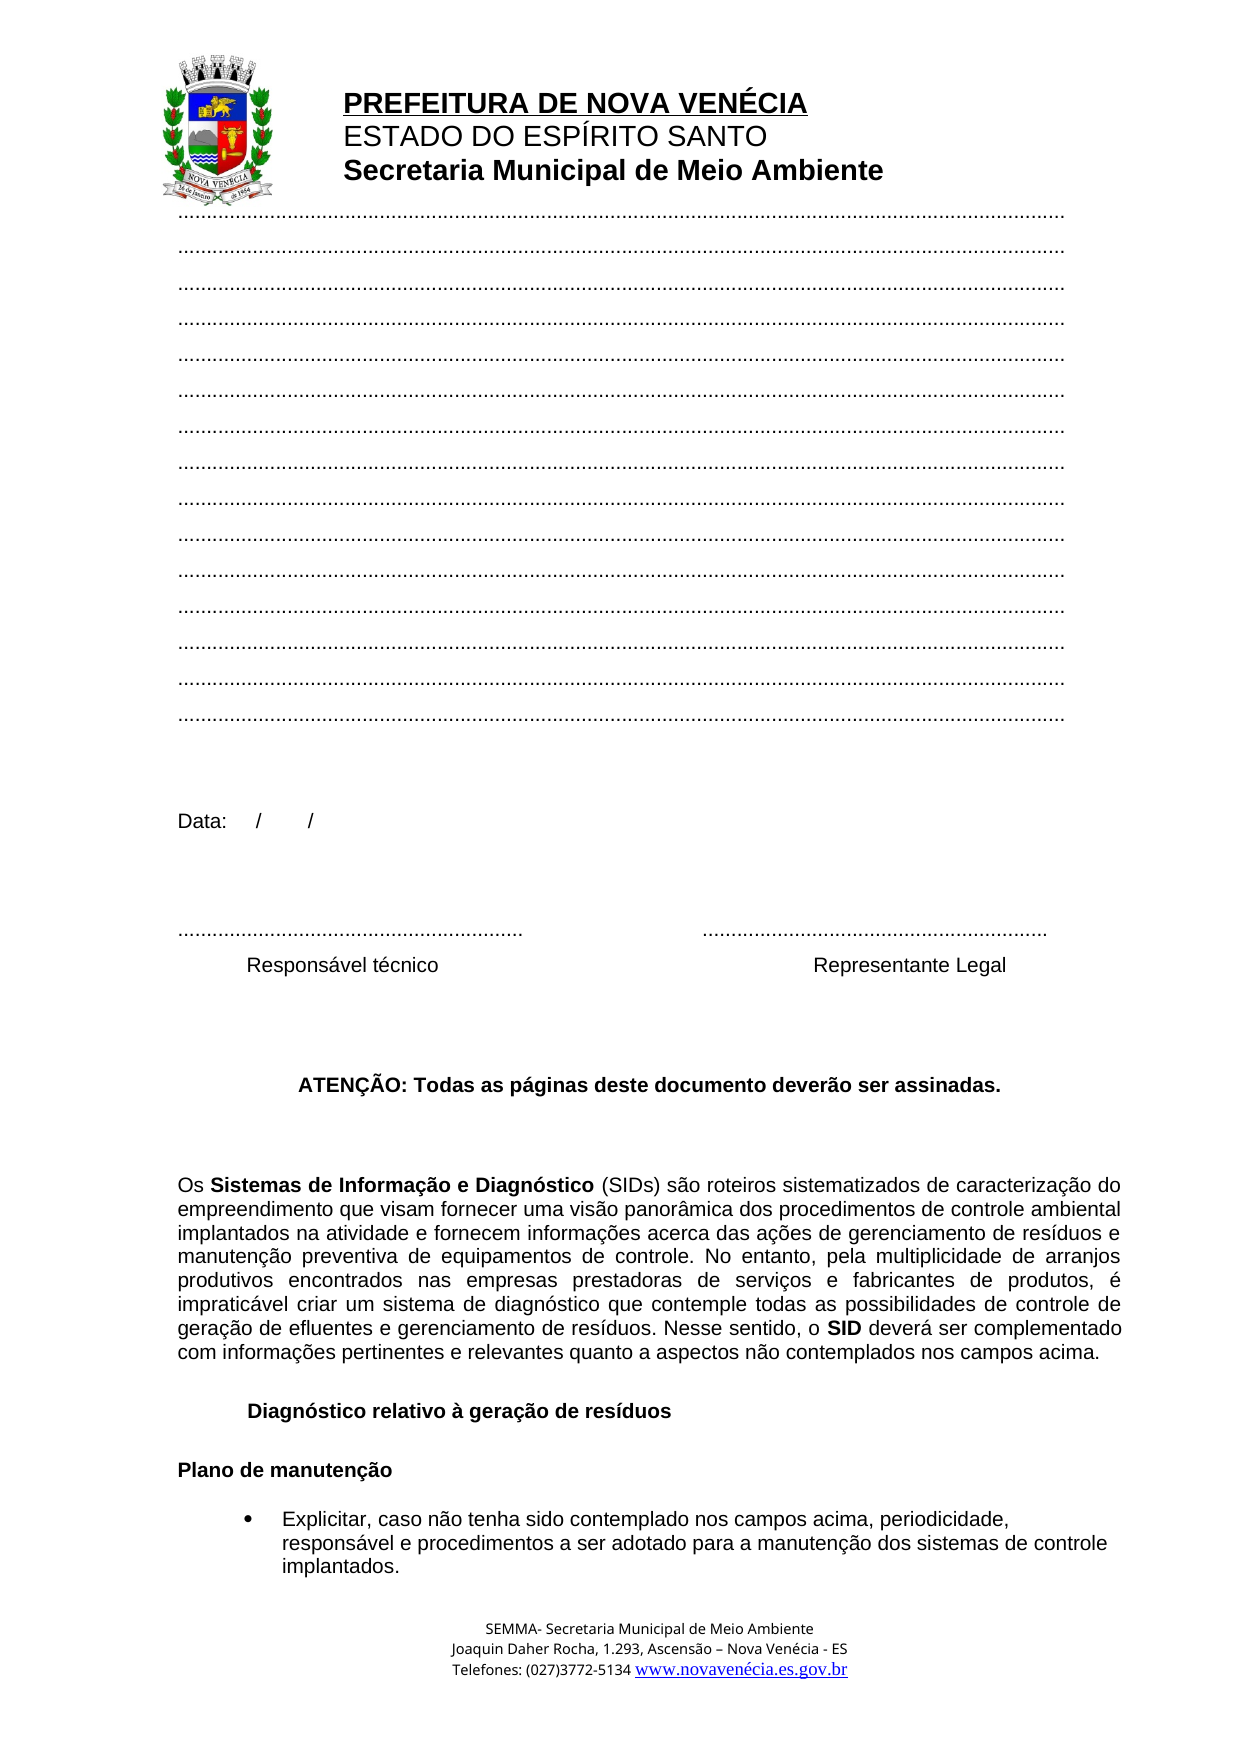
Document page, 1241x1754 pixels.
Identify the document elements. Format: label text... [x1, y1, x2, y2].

text ATENÇÃO: Todas as páginas deste documento deverão ser assinadas. [177, 1073, 1122, 1097]
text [177, 198, 1122, 222]
text Os Sistemas de Informação e Diagnóstico (SIDs) são roteiros sistematizados de caracterização do empreendimento que visam fornecer uma visão panorâmica dos procedimentos de controle ambiental implantados na atividade e fornecem informações acerca das ações de gerenciamento de resíduos e manutenção preventiva de equipamentos de controle. No entanto, pela multiplicidade de arranjos produtivos encontrados nas empresas prestadoras de serviços e fabricantes de produtos, é impraticável criar um sistema de diagnóstico que contemple todas as possibilidades de controle de geração de efluentes e gerenciamento de resíduos. Nesse sentido, o SID deverá ser complementado com informações pertinentes e relevantes quanto a aspectos não contemplados nos campos acima. [177, 1172, 1122, 1364]
text Diagnóstico relativo à geração de resíduos [177, 1399, 1122, 1423]
text Plano de manutenção [177, 1458, 1122, 1482]
text Data: / / [177, 809, 1122, 833]
list Explicitar, caso não tenha sido contemplado nos campos acima, periodicidade, responsável e procedimentos a ser adotado para a manutenção dos sistemas de controle implantados. [244, 1506, 1122, 1578]
picture [161, 53, 274, 207]
text Responsável técnico Representante Legal [177, 953, 1122, 977]
text ............................................................ ............................................................ [177, 917, 1122, 941]
